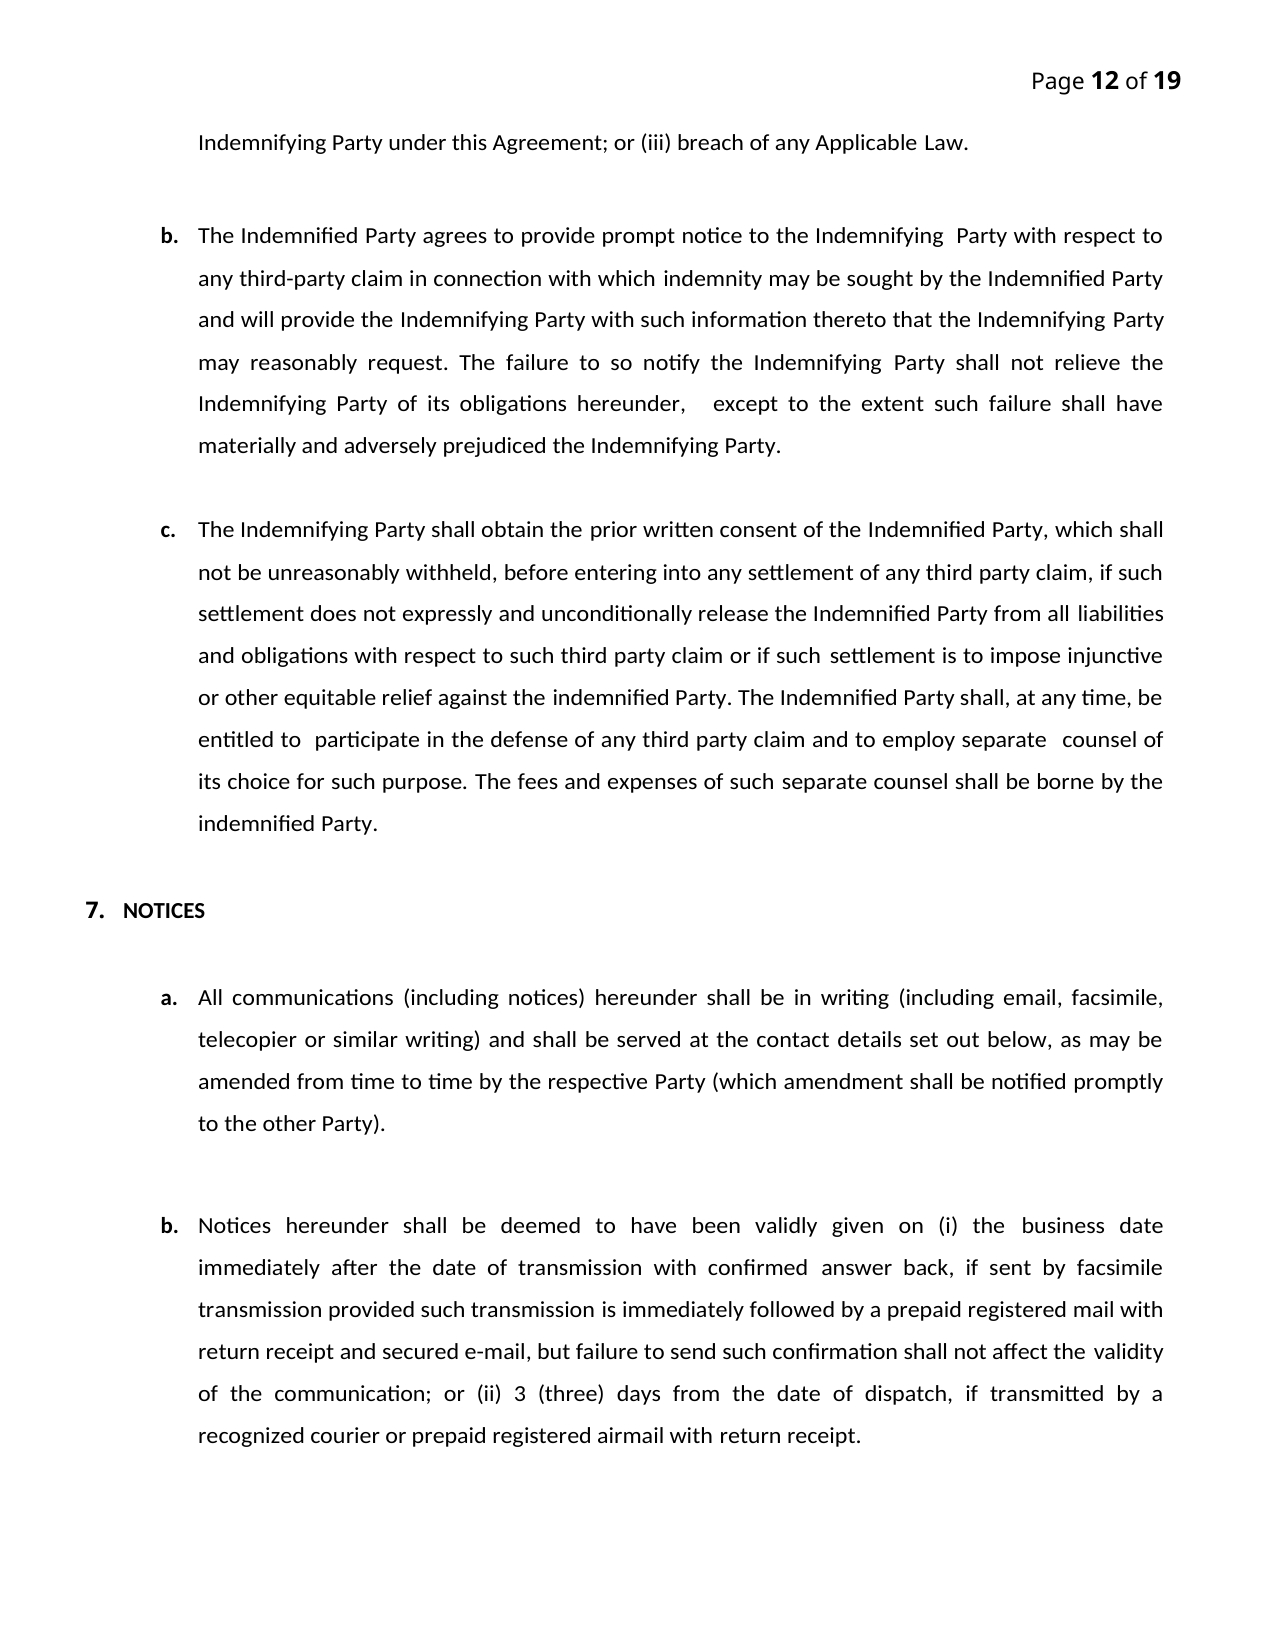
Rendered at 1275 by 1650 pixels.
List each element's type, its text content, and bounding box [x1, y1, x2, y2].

list The Indemnifying Party shall obtain the prior written consent of the Indemnified Party, which shall not be unreasonably withheld, before entering into any settlement of any third party claim, if such settlement does not expressly and unconditionally release the Indemnified Party from all liabilities and obligations with respect to such third party claim or if such settlement is to impose injunctive or other equitable relief against the indemnified Party. The Indemnified Party shall, at any time, be entitled to participate in the defense of any third party claim and to employ separate counsel of its choice for such purpose. The fees and expenses of such separate counsel shall be borne by the indemnified Party. [160, 516, 1164, 837]
list Notices hereunder shall be deemed to have been validly given on (i) the business date immediately after the date of transmission with confirmed answer back, if sent by facsimile transmission provided such transmission is immediately followed by a prepaid registered mail with return receipt and secured e-mail, but failure to send such confirmation shall not affect the validity of the communication; or (ii) 3 (three) days from the date of dispatch, if transmitted by a recognized courier or prepaid registered airmail with return receipt. [160, 1211, 1164, 1449]
list The Indemnified Party agrees to provide prompt notice to the Indemnifying Party with respect to any third-party claim in connection with which indemnity may be sought by the Indemnified Party and will provide the Indemnifying Party with such information thereto that the Indemnifying Party may reasonably request. The failure to so notify the Indemnifying Party shall not relieve the Indemnifying Party of its obligations hereunder, except to the extent such failure shall have materially and adversely prejudiced the Indemnifying Party. [160, 222, 1164, 459]
subtitle NOTICES [85, 894, 1164, 925]
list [160, 128, 1164, 156]
list All communications (including notices) hereunder shall be in writing (including email, facsimile, telecopier or similar writing) and shall be served at the contact details set out below, as may be amended from time to time by the respective Party (which amendment shall be notified promptly to the other Party). [160, 983, 1164, 1137]
